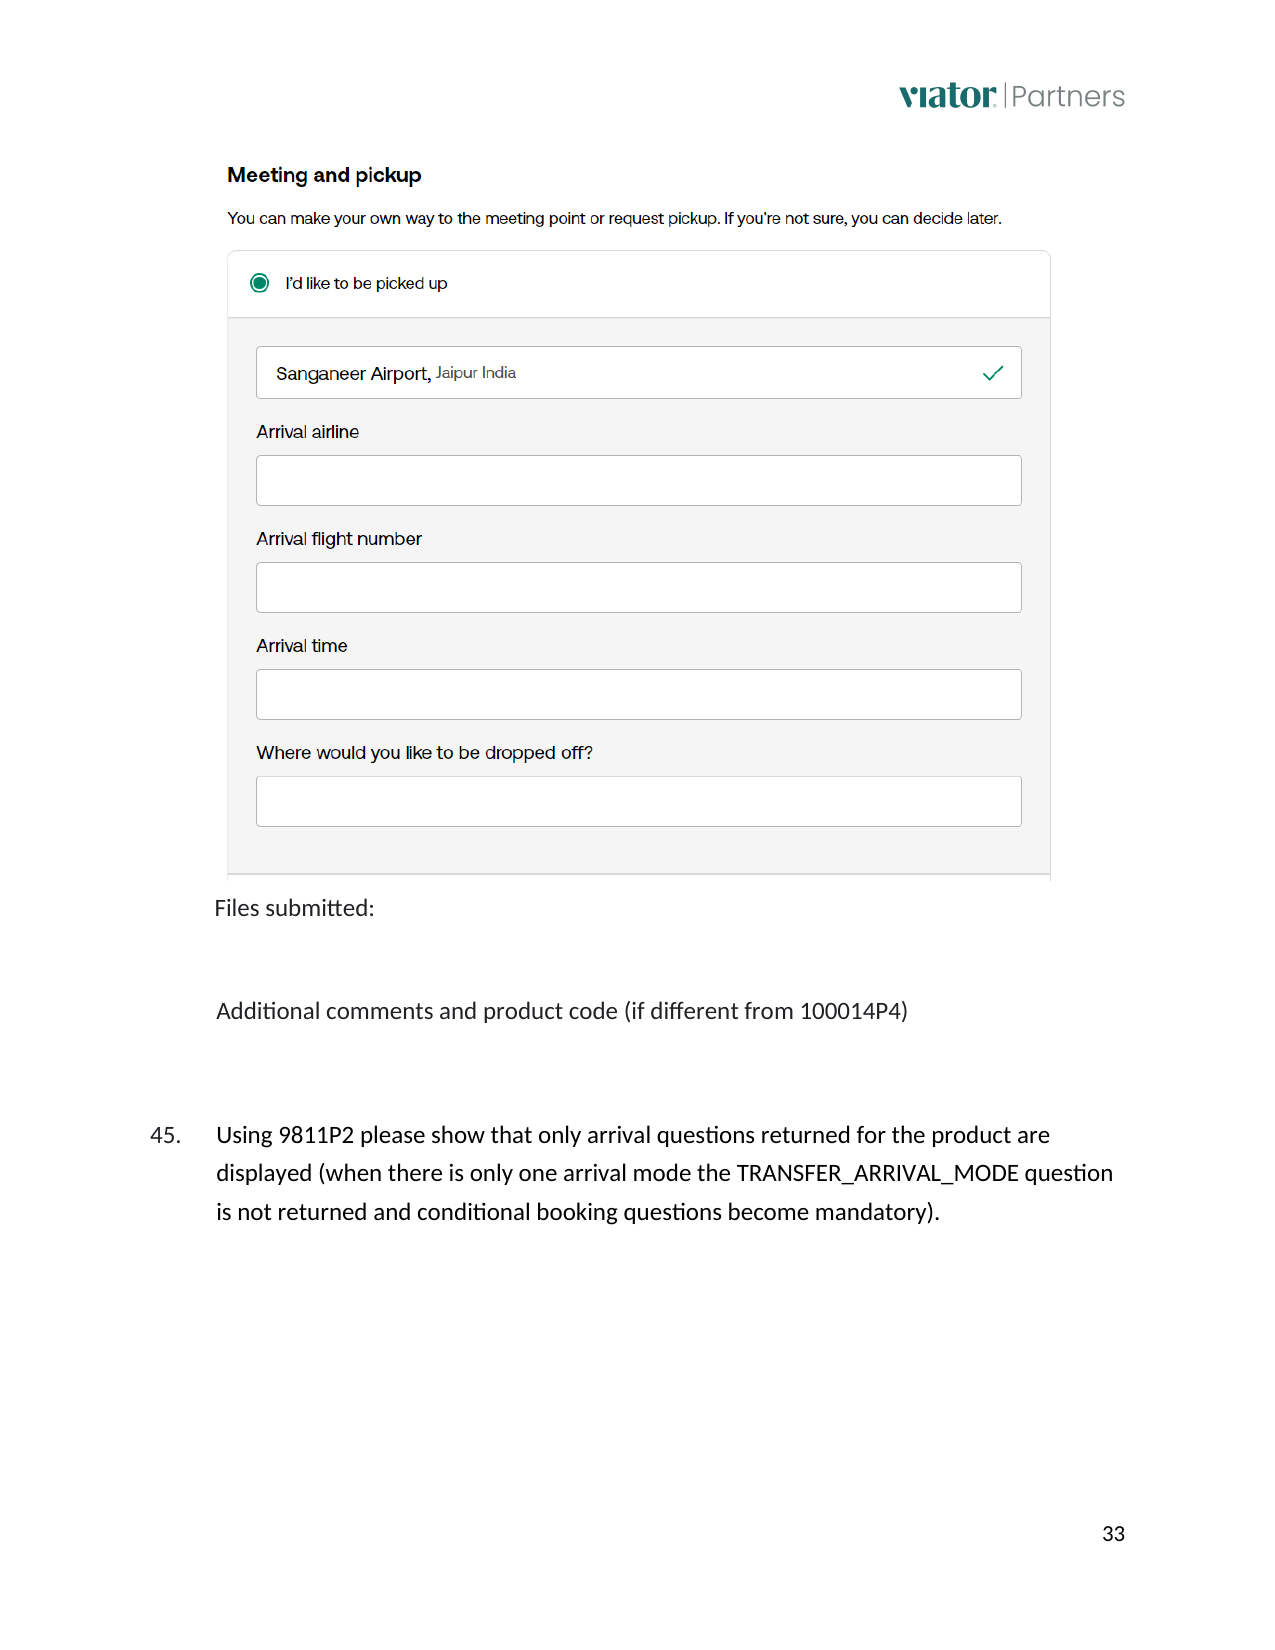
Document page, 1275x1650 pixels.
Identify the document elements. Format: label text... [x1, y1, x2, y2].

text Files submitted: [214, 892, 1125, 922]
list Using 9811P2 please show that only arrival questions returned for the product are displayed (when there is only one arrival mode the TRANSFER_ARRIVAL_MODE question is not returned and conditional booking questions become mandatory). [150, 1119, 1125, 1226]
text Additional comments and product code (if different from 100014P4) [216, 995, 1125, 1026]
picture [215, 150, 1060, 881]
picture [899, 75, 1125, 118]
